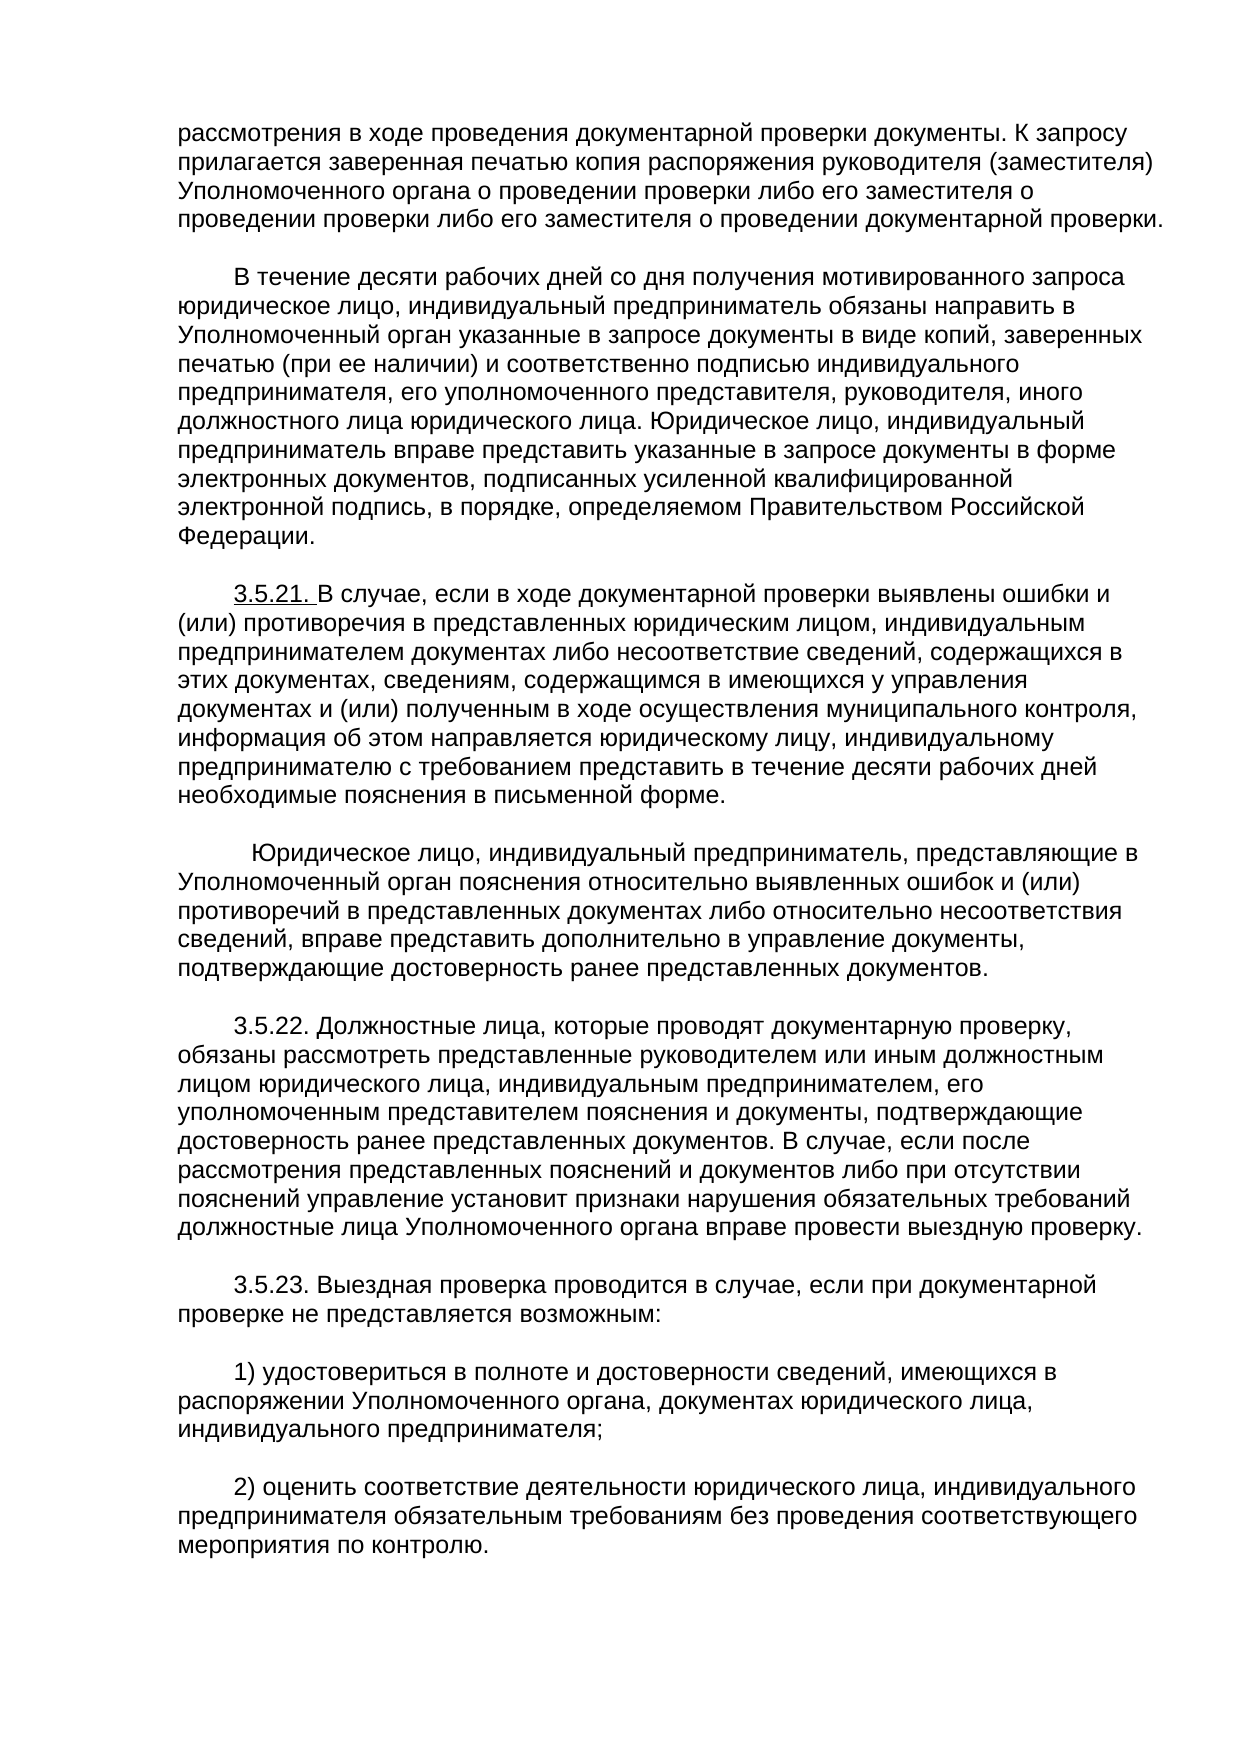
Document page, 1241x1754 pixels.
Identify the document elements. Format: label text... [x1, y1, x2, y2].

text 3.5.23. Выездная проверка проводится в случае, если при документарной проверке не представляется возможным: [177, 1270, 1152, 1328]
text 3.5.22. Должностные лица, которые проводят документарную проверку, обязаны рассмотреть представленные руководителем или иным должностным лицом юридического лица, индивидуальным предпринимателем, его уполномоченным представителем пояснения и документы, подтверждающие достоверность ранее представленных документов. В случае, если после рассмотрения представленных пояснений и документов либо при отсутствии пояснений управление установит признаки нарушения обязательных требований должностные лица Уполномоченного органа вправе провести выездную проверку. [177, 1011, 1152, 1241]
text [177, 118, 1166, 233]
text 2) оценить соответствие деятельности юридического лица, индивидуального предпринимателя обязательным требованиям без проведения соответствующего мероприятия по контролю. [177, 1472, 1152, 1558]
text 3.5.21. В случае, если в ходе документарной проверки выявлены ошибки и (или) противоречия в представленных юридическим лицом, индивидуальным предпринимателем документах либо несоответствие сведений, содержащихся в этих документах, сведениям, содержащимся в имеющихся у управления документах и (или) полученным в ходе осуществления муниципального контроля, информация об этом направляется юридическому лицу, индивидуальному предпринимателю с требованием представить в течение десяти рабочих дней необходимые пояснения в письменной форме. [177, 579, 1152, 809]
text Юридическое лицо, индивидуальный предприниматель, представляющие в Уполномоченный орган пояснения относительно выявленных ошибок и (или) противоречий в представленных документах либо относительно несоответствия сведений, вправе представить дополнительно в управление документы, подтверждающие достоверность ранее представленных документов. [177, 838, 1152, 982]
text В течение десяти рабочих дней со дня получения мотивированного запроса юридическое лицо, индивидуальный предприниматель обязаны направить в Уполномоченный орган указанные в запросе документы в виде копий, заверенных печатью (при ее наличии) и соответственно подписью индивидуального предпринимателя, его уполномоченного представителя, руководителя, иного должностного лица юридического лица. Юридическое лицо, индивидуальный предприниматель вправе представить указанные в запросе документы в форме электронных документов, подписанных усиленной квалифицированной электронной подпись, в порядке, определяемом Правительством Российской Федерации. [177, 262, 1152, 550]
text 1) удостовериться в полноте и достоверности сведений, имеющихся в распоряжении Уполномоченного органа, документах юридического лица, индивидуального предпринимателя; [177, 1357, 1152, 1443]
